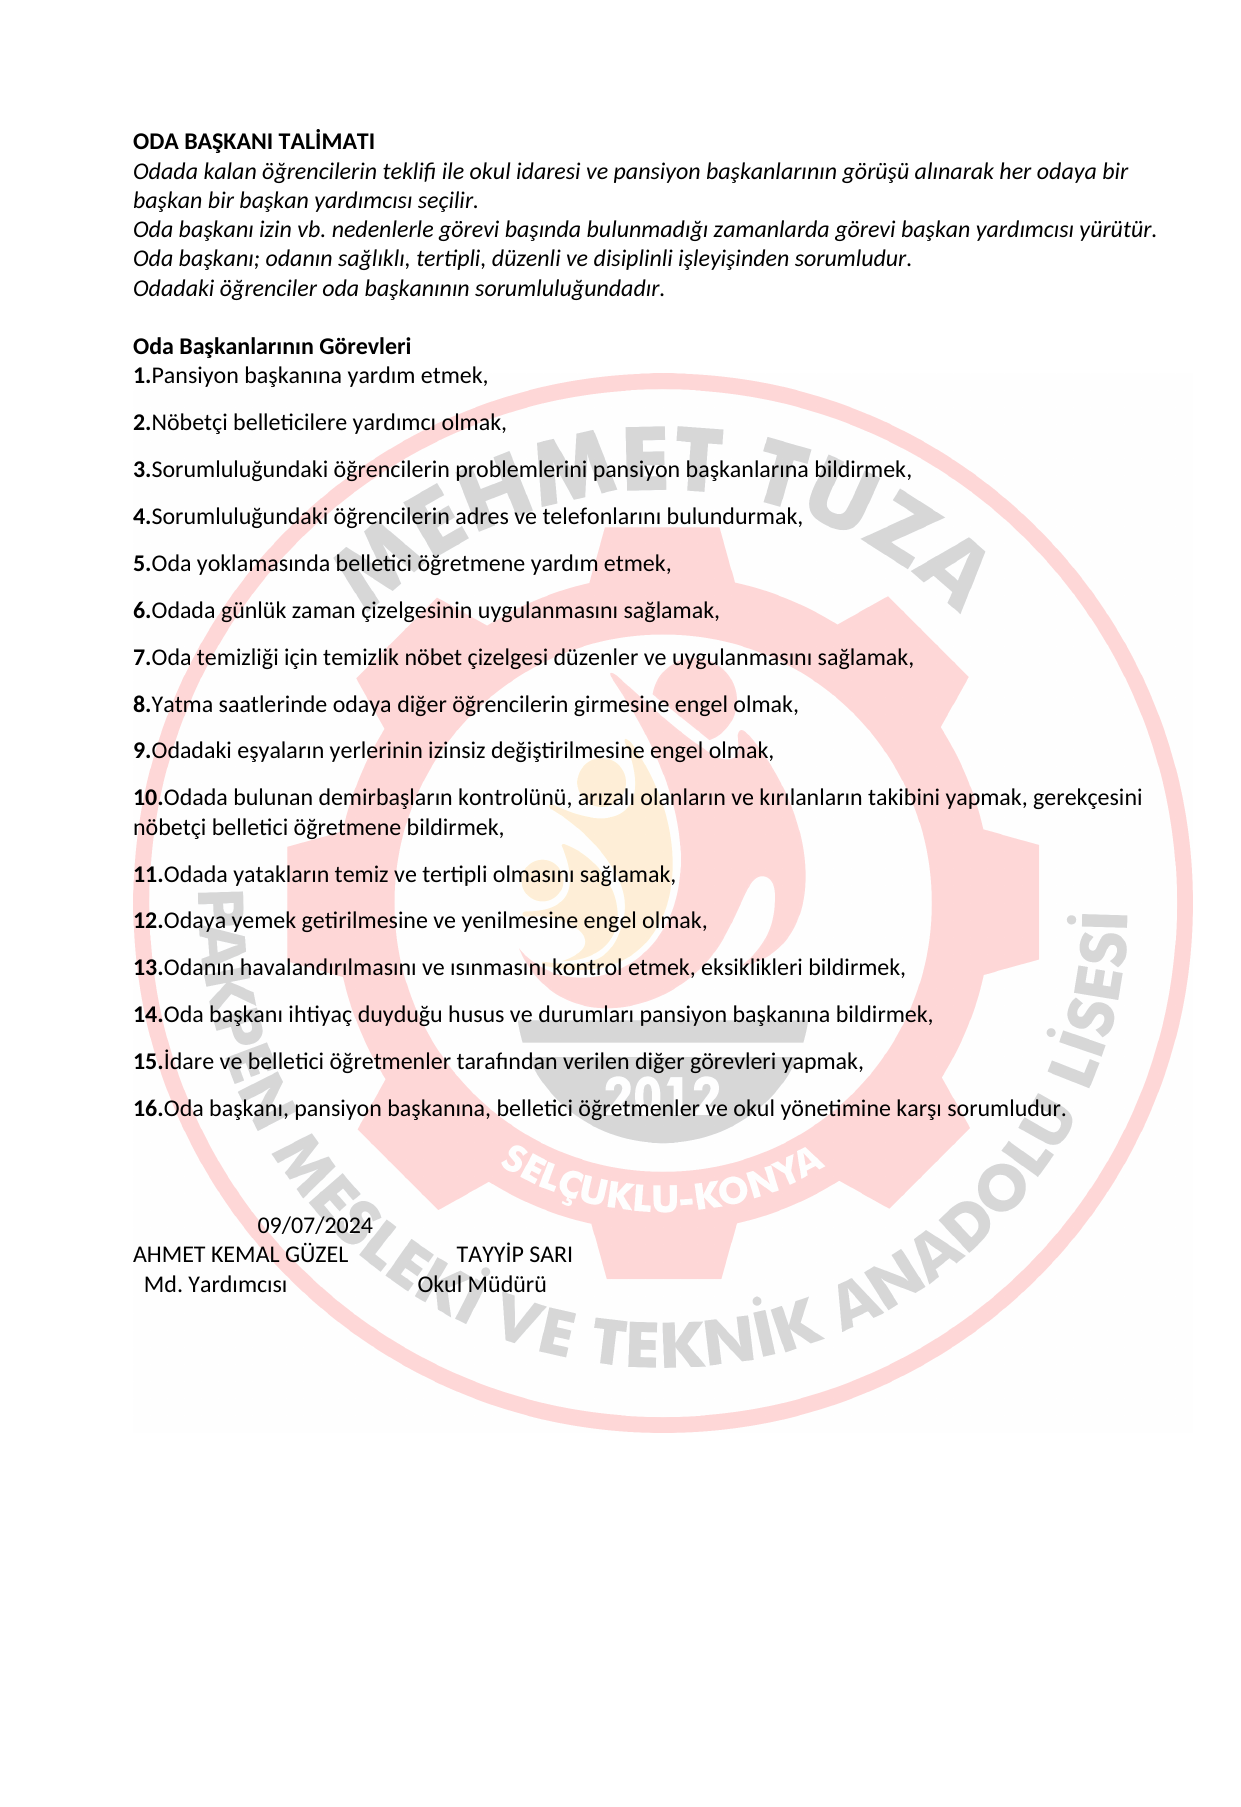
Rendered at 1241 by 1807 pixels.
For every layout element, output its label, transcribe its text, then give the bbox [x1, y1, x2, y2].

text 9.Odadaki eşyaların yerlerinin izinsiz değiştirilmesine engel olmak, [133, 736, 1192, 765]
text 6.Odada günlük zaman çizelgesinin uygulanmasını sağlamak, [133, 595, 1192, 624]
text 4.Sorumluluğundaki öğrencilerin adres ve telefonlarını bulundurmak, [133, 501, 1192, 531]
text 2.Nöbetçi belleticilere yardımcı olmak, [133, 407, 1192, 437]
text Odada kalan öğrencilerin teklifi ile okul idaresi ve pansiyon başkanlarının görüşü alınarak her odaya bir başkan bir başkan yardımcısı seçilir. [133, 156, 1192, 214]
text 14.Oda başkanı ihtiyaç duyduğu husus ve durumları pansiyon başkanına bildirmek, [133, 999, 1192, 1028]
text 11.Odada yatakların temiz ve tertipli olmasını sağlamak, [133, 859, 1192, 888]
text 15.İdare ve belletici öğretmenler tarafından verilen diğer görevleri yapmak, [133, 1046, 1192, 1075]
text Md. Yardımcısı Okul Müdürü [133, 1269, 1192, 1298]
text Oda başkanı; odanın sağlıklı, tertipli, düzenli ve disiplinli işleyişinden sorumludur. [133, 243, 1192, 273]
text Oda başkanı izin vb. nedenlerle görevi başında bulunmadığı zamanlarda görevi başkan yardımcısı yürütür. [133, 214, 1192, 243]
text 09/07/2024 [133, 1210, 1192, 1239]
text 7.Oda temizliği için temizlik nöbet çizelgesi düzenler ve uygulanmasını sağlamak, [133, 642, 1192, 671]
text AHMET KEMAL GÜZEL TAYYİP SARI [133, 1239, 1192, 1269]
text 13.Odanın havalandırılmasını ve ısınmasını kontrol etmek, eksiklikleri bildirmek, [133, 952, 1192, 982]
text 1.Pansiyon başkanına yardım etmek, [133, 361, 1192, 390]
text 12.Odaya yemek getirilmesine ve yenilmesine engel olmak, [133, 906, 1192, 935]
text 5.Oda yoklamasında belletici öğretmene yardım etmek, [133, 548, 1192, 577]
text 16.Oda başkanı, pansiyon başkanına, belletici öğretmenler ve okul yönetimine karşı sorumludur. [133, 1093, 1192, 1122]
text ODA BAŞKANI TALİMATI [133, 126, 1192, 156]
text Oda Başkanlarının Görevleri [133, 331, 1192, 361]
text 8.Yatma saatlerinde odaya diğer öğrencilerin girmesine engel olmak, [133, 689, 1192, 718]
text 10.Odada bulunan demirbaşların kontrolünü, arızalı olanların ve kırılanların takibini yapmak, gerekçesini nöbetçi belletici öğretmene bildirmek, [133, 782, 1192, 841]
text 3.Sorumluluğundaki öğrencilerin problemlerini pansiyon başkanlarına bildirmek, [133, 454, 1192, 484]
text Odadaki öğrenciler oda başkanının sorumluluğundadır. [133, 273, 1192, 302]
